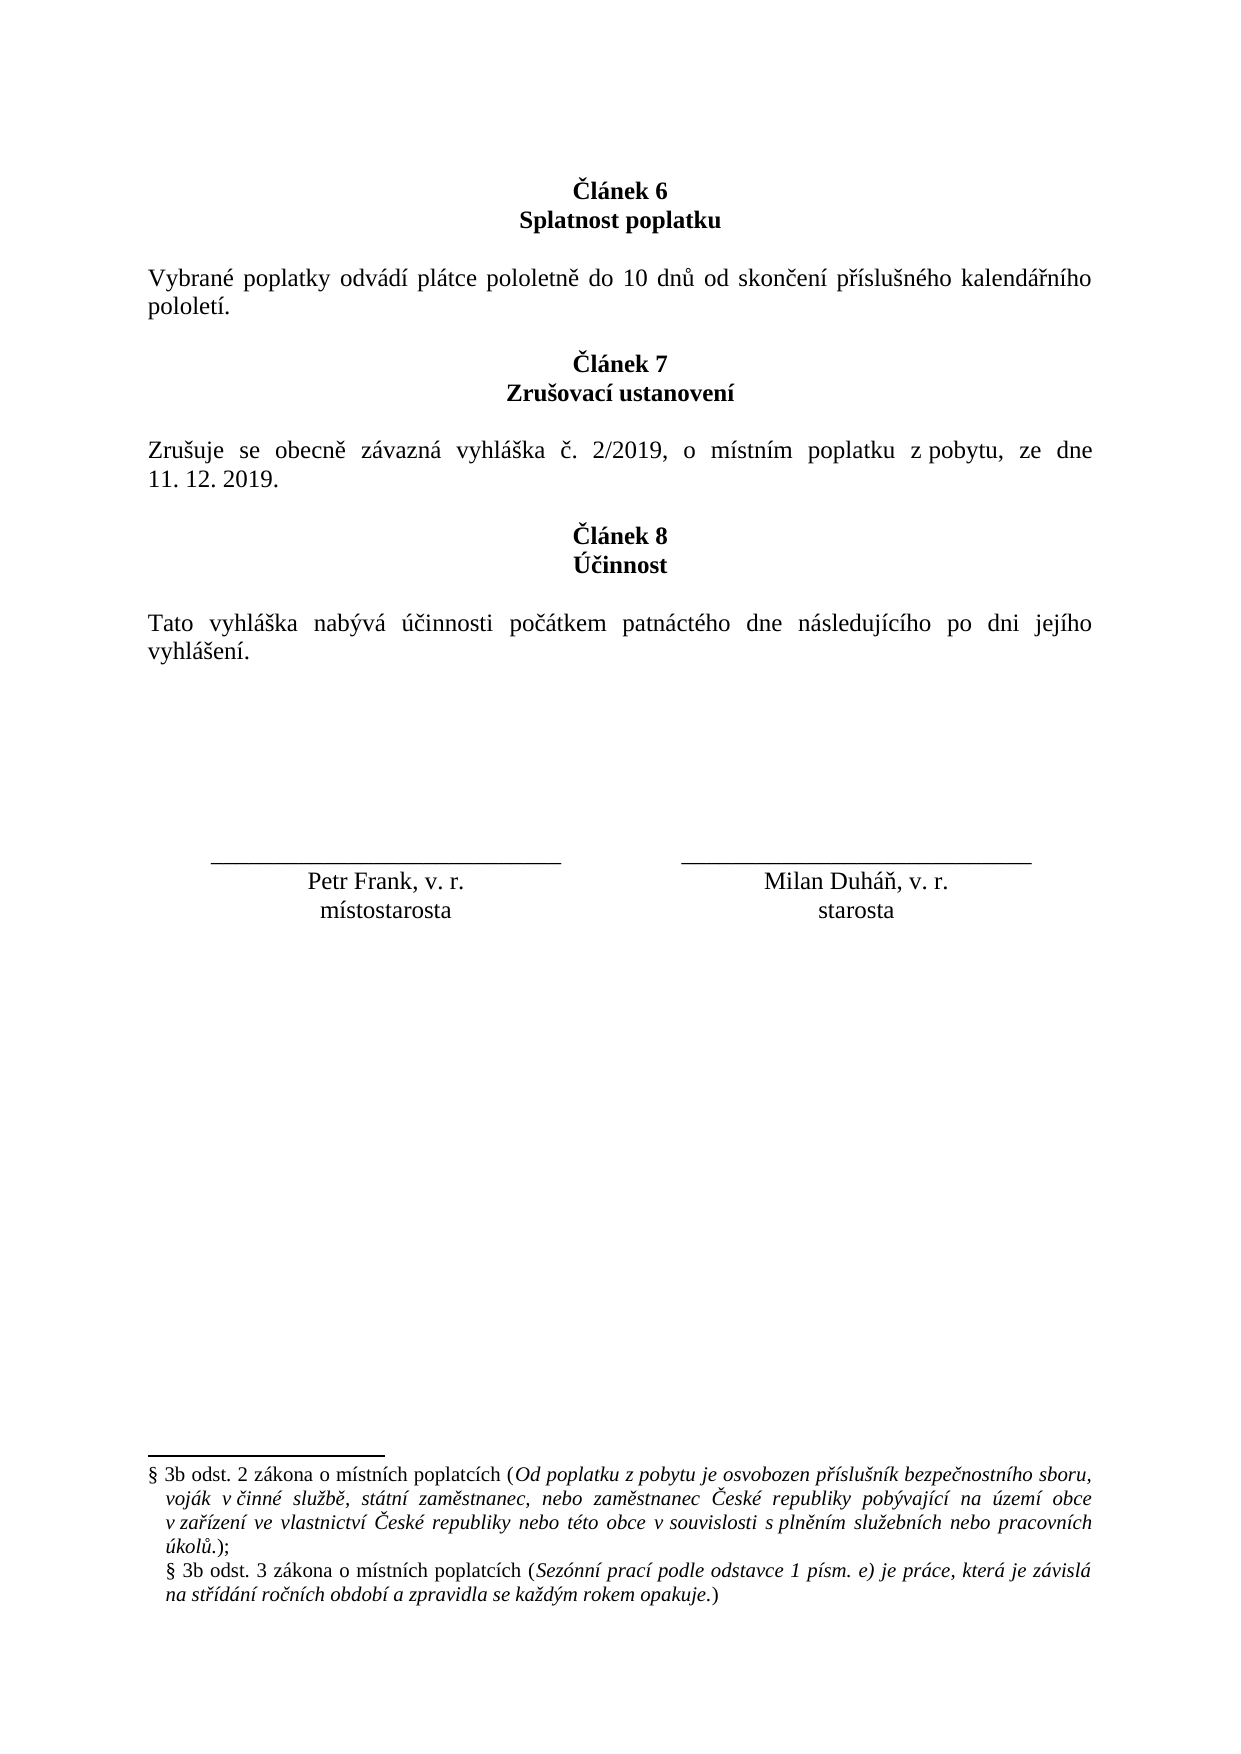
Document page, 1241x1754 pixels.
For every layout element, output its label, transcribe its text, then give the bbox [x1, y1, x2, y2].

text Článek 7 [148, 349, 1092, 378]
text Článek 6 [148, 176, 1092, 205]
text Účinnost [148, 550, 1092, 579]
text Splatnost poplatku [148, 205, 1092, 234]
text Zrušuje se obecně závazná vyhláška č. 2/2019, o místním poplatku z pobytu, ze dne 11. 12. 2019. [148, 435, 1092, 493]
table_cell Petr Frank, v. r. místostarosta [150, 866, 622, 924]
table_header ____________________________ [150, 838, 622, 866]
table_cell Milan Duháň, v. r. starosta [622, 866, 1091, 924]
table_header ____________________________ [622, 838, 1091, 866]
text Článek 8 [148, 521, 1092, 550]
text Zrušovací ustanovení [148, 378, 1092, 406]
text Vybrané poplatky odvádí plátce pololetně do 10 dnů od skončení příslušného kalendářního pololetí. [148, 263, 1092, 320]
text Tato vyhláška nabývá účinnosti počátkem patnáctého dne následujícího po dni jejího vyhlášení. [148, 608, 1092, 665]
